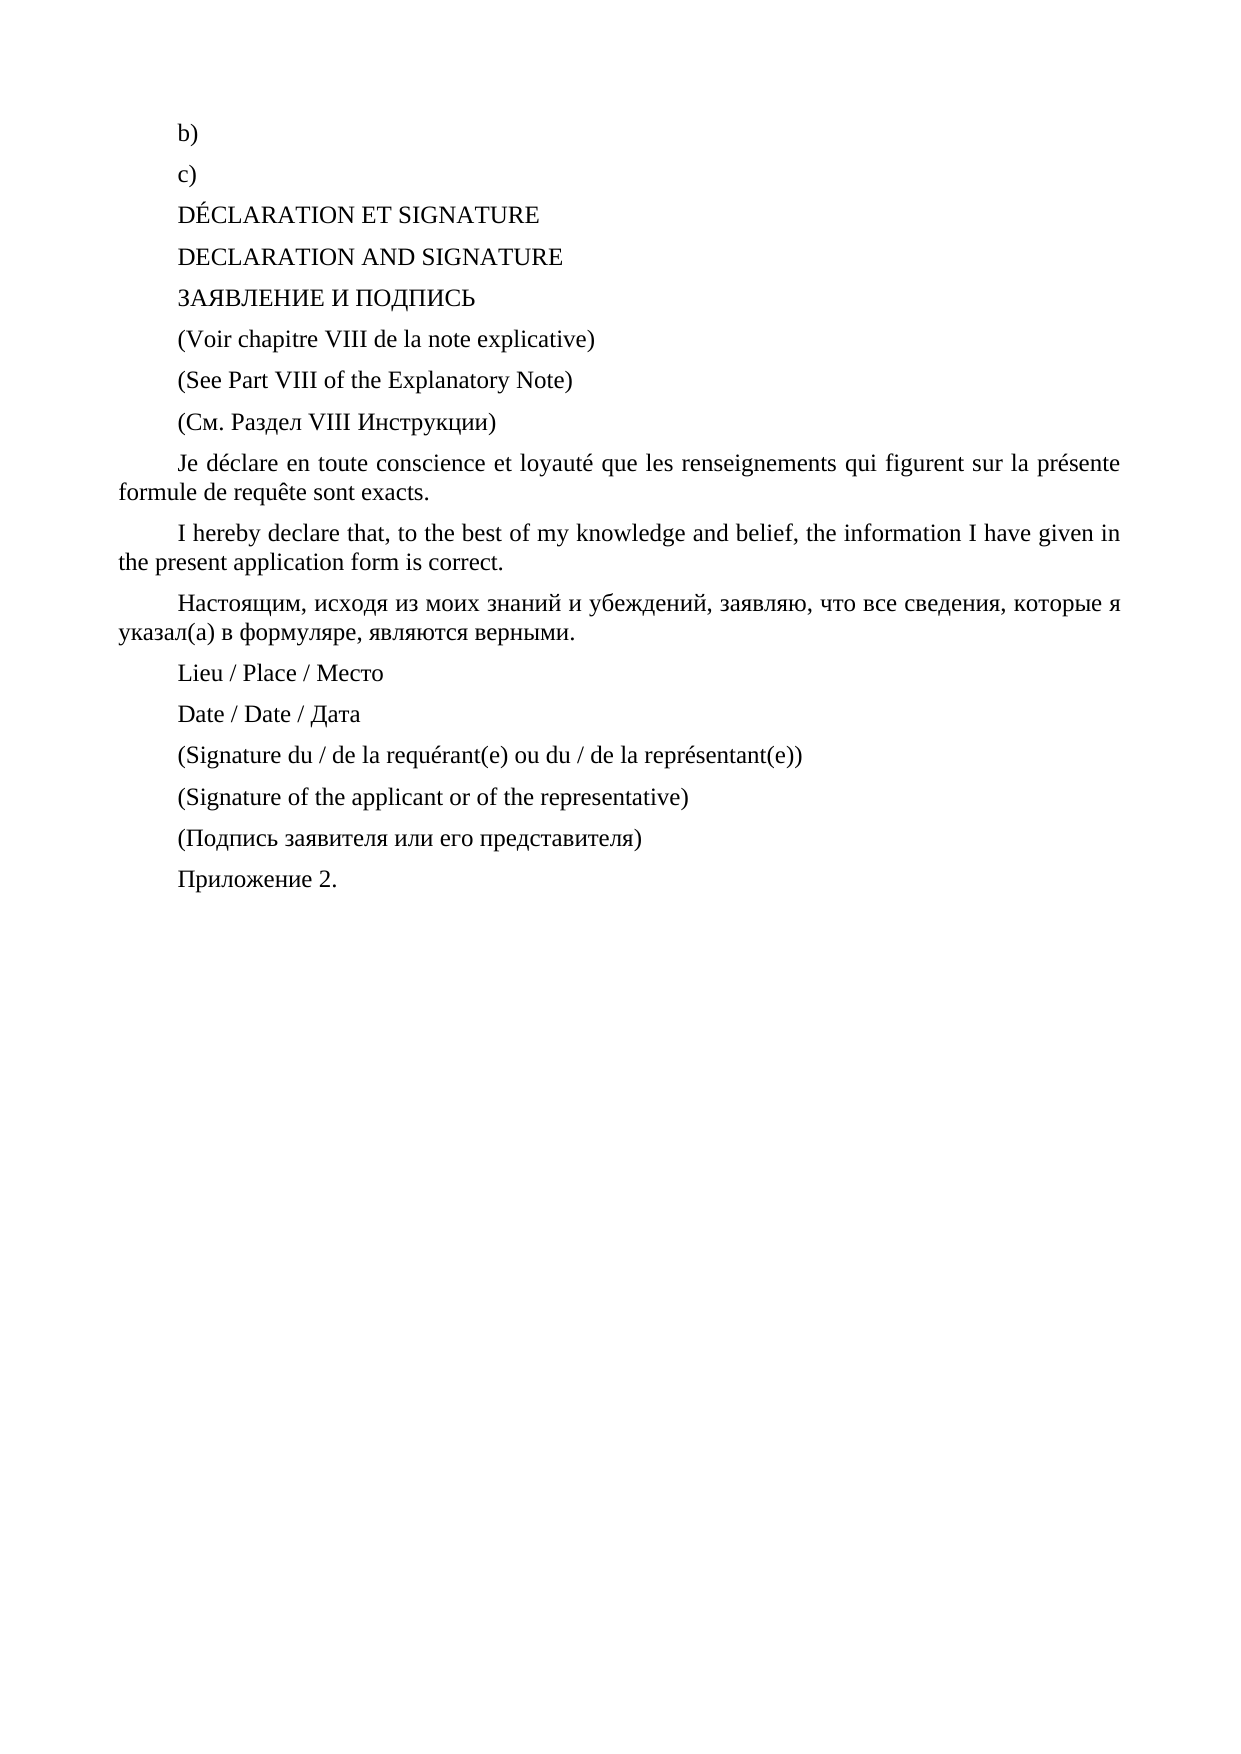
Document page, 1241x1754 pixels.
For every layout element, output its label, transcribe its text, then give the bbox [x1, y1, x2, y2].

text DECLARATION AND SIGNATURE [118, 242, 1122, 271]
text (Voir chapitre VIII de la note explicative) [118, 324, 1122, 353]
text b) [118, 118, 1122, 147]
text c) [118, 159, 1122, 188]
text ЗАЯВЛЕНИЕ И ПОДПИСЬ [118, 283, 1122, 312]
text Настоящим, исходя из моих знаний и убеждений, заявляю, что все сведения, которые я указал(а) в формуляре, являются верными. [118, 588, 1122, 646]
text DÉCLARATION ET SIGNATURE [118, 201, 1122, 229]
text (Подпись заявителя или его представителя) [118, 823, 1122, 852]
text I hereby declare that, to the best of my knowledge and belief, the information I have given in the present application form is correct. [118, 518, 1122, 576]
text (See Part VIII of the Explanatory Note) [118, 366, 1122, 394]
text (Signature du / de la requérant(e) ou du / de la représentant(e)) [118, 741, 1122, 769]
text (См. Раздел VIII Инструкции) [118, 407, 1122, 436]
text Date / Date / Дата [118, 699, 1122, 728]
text (Signature of the applicant or of the representative) [118, 782, 1122, 811]
text Lieu / Place / Место [118, 658, 1122, 687]
text Je déclare en toute conscience et loyauté que les renseignements qui figurent sur la présente formule de requête sont exacts. [118, 448, 1122, 506]
text Приложение 2. [118, 864, 1122, 893]
